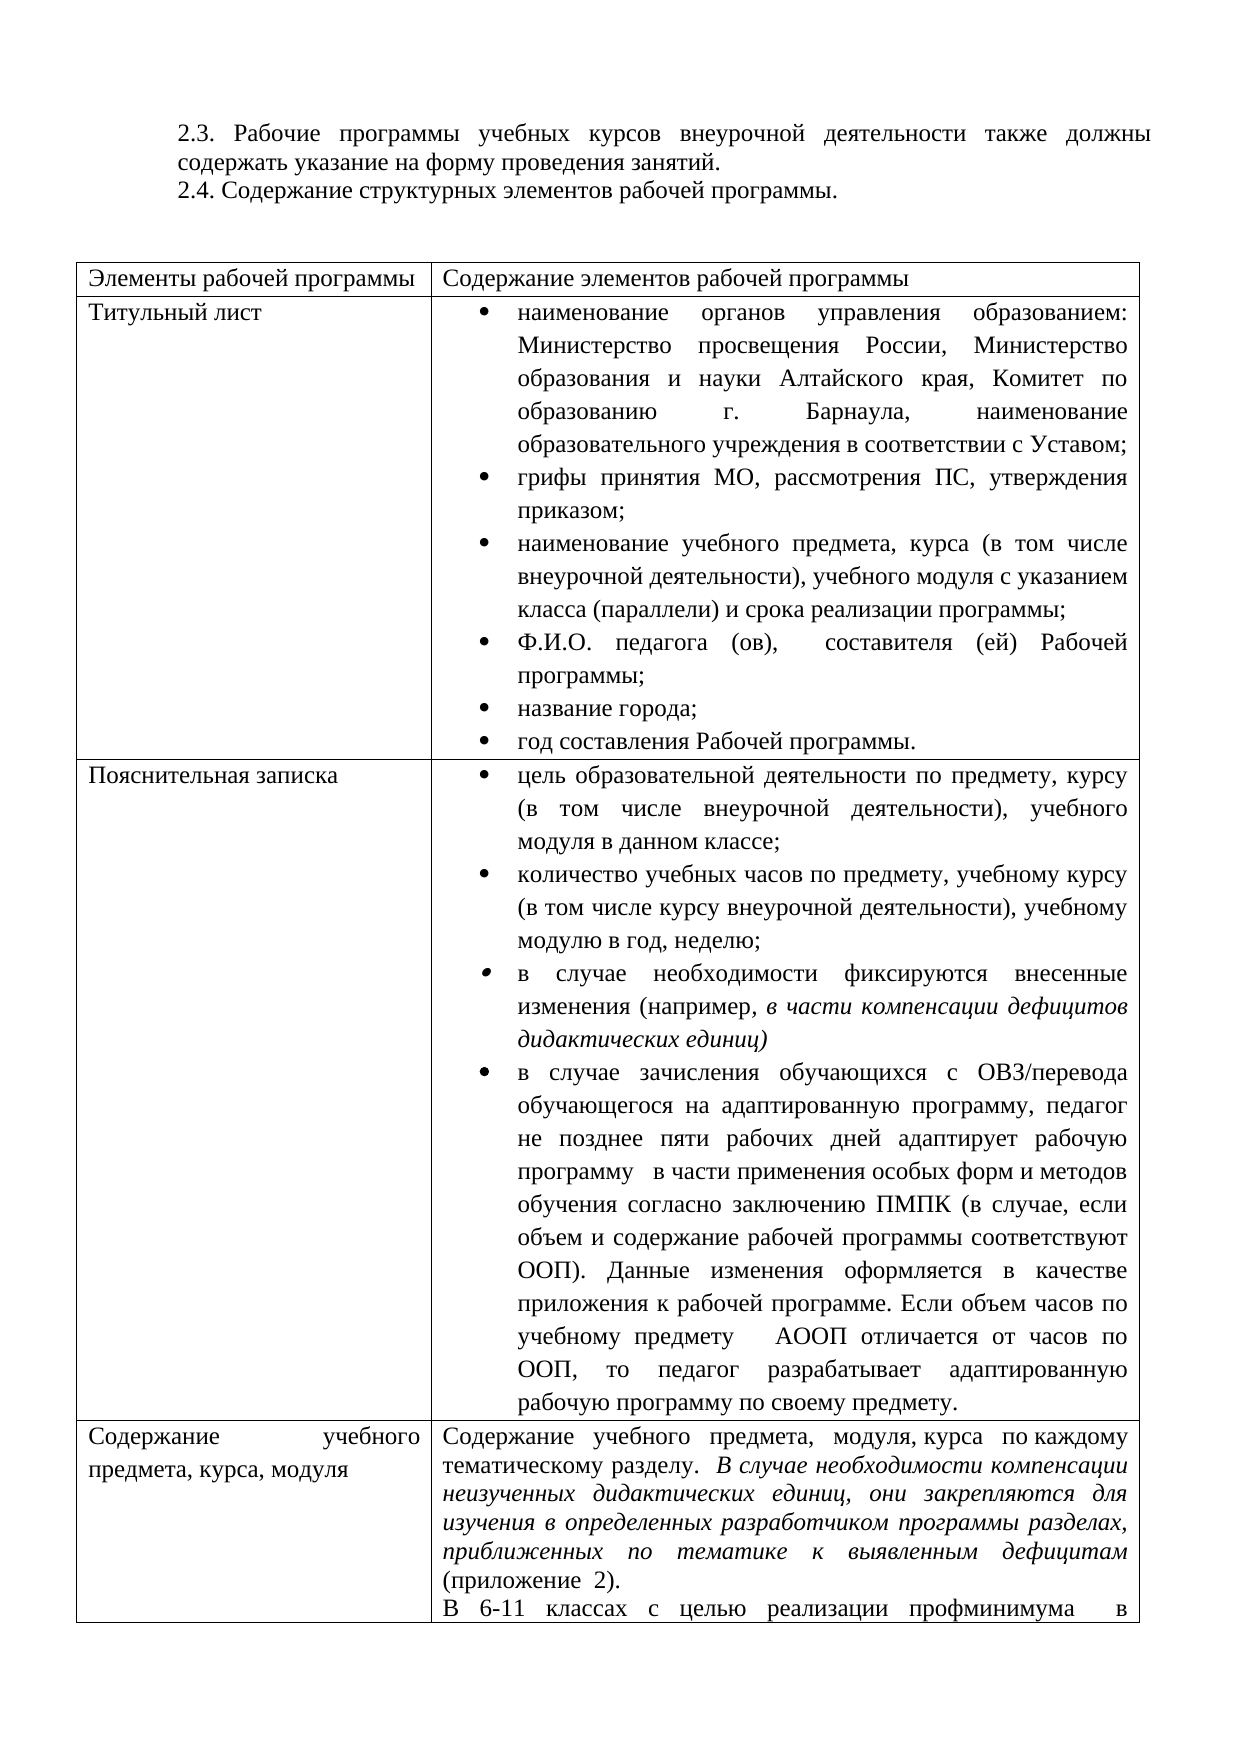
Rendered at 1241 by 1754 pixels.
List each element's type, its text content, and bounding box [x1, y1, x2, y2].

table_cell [432, 1421, 1139, 1622]
text 2.4. Содержание структурных элементов рабочей программы. [177, 176, 1152, 204]
table_header Содержание элементов рабочей программы [432, 263, 1139, 296]
table_cell цель образовательной деятельности по предмету, курсу (в том числе внеурочной деятельности), учебного модуля в данном классе; количество учебных часов по предмету, учебному курсу (в том числе курсу внеурочной деятельности), учебному модулю в год, неделю; в случае необходимости фиксируются внесенные изменения (например, в части компенсации дефицитов дидактических единиц) в случае зачисления обучающихся с ОВЗ/перевода обучающегося на адаптированную программу, педагог не позднее пяти рабочих дней адаптирует рабочую программу в части применения особых форм и методов обучения согласно заключению ПМПК (в случае, если объем и содержание рабочей программы соответствуют ООП). Данные изменения оформляется в качестве приложения к рабочей программе. Если объем часов по учебному предмету АООП отличается от часов по ООП, то педагог разрабатывает адаптированную рабочую программу по своему предмету. [432, 760, 1139, 1420]
text 2.3. Рабочие программы учебных курсов внеурочной деятельности также должны содержать указание на форму проведения занятий. [177, 118, 1152, 176]
table_cell наименование органов управления образованием: Министерство просвещения России, Министерство образования и науки Алтайского края, Комитет по образованию г. Барнаула, наименование образовательного учреждения в соответствии с Уставом; грифы принятия МО, рассмотрения ПС, утверждения приказом; наименование учебного предмета, курса (в том числе внеурочной деятельности), учебного модуля с указанием класса (параллели) и срока реализации программы; Ф.И.О. педагога (ов), составителя (ей) Рабочей программы; название города; год составления Рабочей программы. [432, 297, 1139, 759]
table_cell Пояснительная записка [77, 760, 431, 1420]
table_header Элементы рабочей программы [77, 263, 431, 296]
table_cell Титульный лист [77, 297, 431, 759]
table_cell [77, 1421, 431, 1622]
